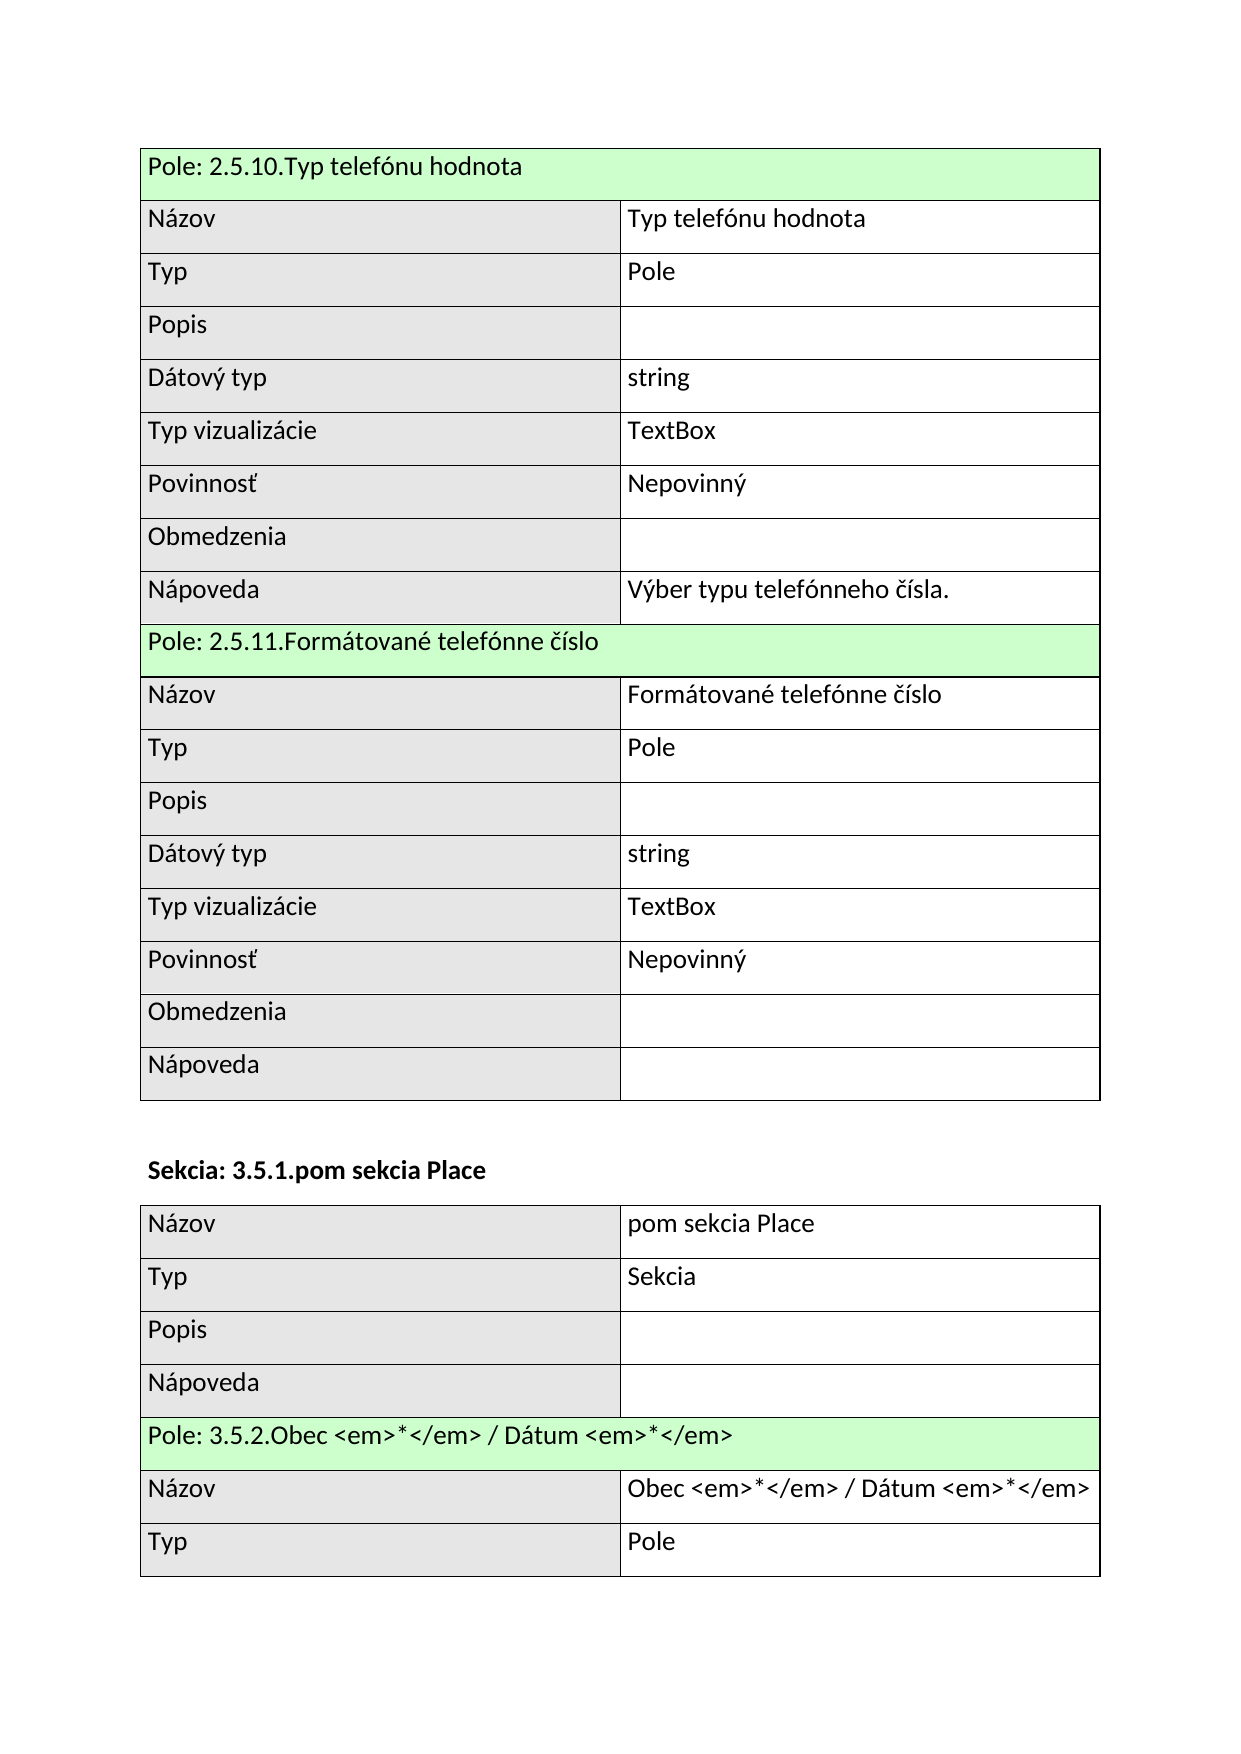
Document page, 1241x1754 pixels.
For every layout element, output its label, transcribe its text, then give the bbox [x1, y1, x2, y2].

table_cell [621, 307, 1099, 359]
table_cell Dátový typ [141, 360, 620, 412]
table_cell Pole [621, 254, 1099, 306]
table_cell Obmedzenia [141, 995, 620, 1047]
table_cell string [621, 836, 1099, 888]
table_cell Výber typu telefónneho čísla. [621, 572, 1099, 623]
table_cell Typ vizualizácie [141, 889, 620, 941]
table_cell Typ telefónu hodnota [621, 201, 1099, 253]
table_cell Nepovinný [621, 466, 1099, 518]
table_cell Pole [621, 730, 1099, 782]
table_cell TextBox [621, 889, 1099, 941]
table_cell [621, 1312, 1099, 1364]
table_cell Obmedzenia [141, 519, 620, 571]
text Sekcia: 3.5.1.pom sekcia Place [148, 1153, 1093, 1186]
table_cell Názov [141, 1471, 620, 1523]
table_cell Popis [141, 307, 620, 359]
table_cell Povinnosť [141, 942, 620, 993]
table_cell Nápoveda [141, 1048, 620, 1100]
table_cell Popis [141, 783, 620, 835]
table_cell Nepovinný [621, 942, 1099, 993]
table_cell string [621, 360, 1099, 412]
table_cell Typ [141, 254, 620, 306]
table_cell Typ [141, 730, 620, 782]
table_cell [621, 995, 1099, 1047]
table_header Názov [141, 1206, 620, 1258]
table_cell Typ [141, 1524, 620, 1576]
table_cell Nápoveda [141, 1365, 620, 1417]
table_cell Pole [621, 1524, 1099, 1576]
table_cell Pole: 2.5.10.Typ telefónu hodnota [141, 149, 1099, 200]
table_cell Názov [141, 201, 620, 253]
table_cell Pole: 2.5.11.Formátované telefónne číslo [141, 625, 1099, 676]
table_cell Typ vizualizácie [141, 413, 620, 465]
table_cell Pole: 3.5.2.Obec <em>*</em> / Dátum <em>*</em> [141, 1418, 1099, 1470]
table_cell [621, 783, 1099, 835]
table_cell Názov [141, 678, 620, 729]
table_cell [621, 1365, 1099, 1417]
table_cell Popis [141, 1312, 620, 1364]
table_cell Povinnosť [141, 466, 620, 518]
table_cell Dátový typ [141, 836, 620, 888]
table_cell [621, 1048, 1099, 1100]
table_cell Obec <em>*</em> / Dátum <em>*</em> [621, 1471, 1099, 1523]
table_cell Sekcia [621, 1259, 1099, 1311]
table_header pom sekcia Place [621, 1206, 1099, 1258]
table_cell Nápoveda [141, 572, 620, 623]
table_cell Typ [141, 1259, 620, 1311]
table_cell TextBox [621, 413, 1099, 465]
table_cell [621, 519, 1099, 571]
table_cell Formátované telefónne číslo [621, 678, 1099, 729]
